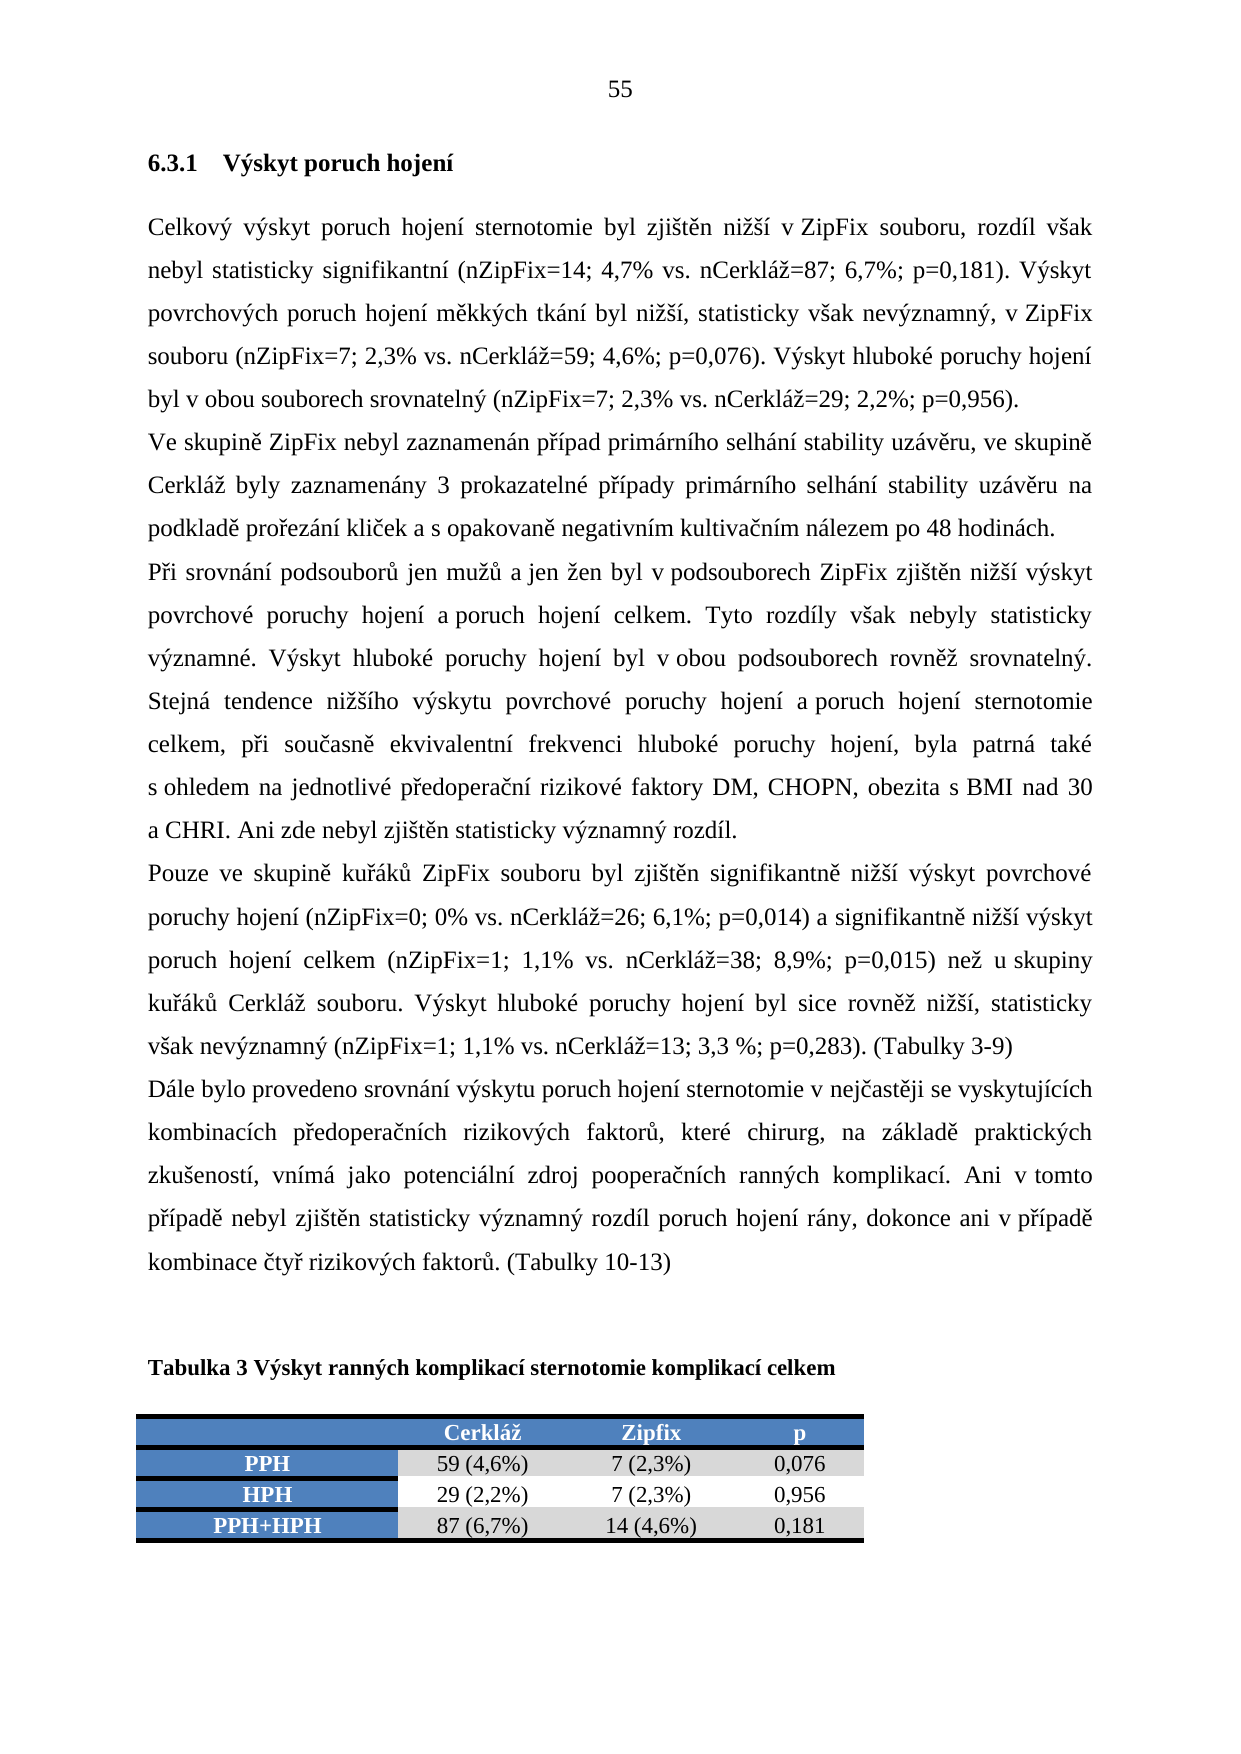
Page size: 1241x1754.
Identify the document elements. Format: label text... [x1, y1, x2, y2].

table_header [136, 1419, 398, 1445]
text Dále bylo provedeno srovnání výskytu poruch hojení sternotomie v nejčastěji se vyskytujících kombinacích předoperačních rizikových faktorů, které chirurg, na základě praktických zkušeností, vnímá jako potenciální zdroj pooperačních ranných komplikací. Ani v tomto případě nebyl zjištěn statisticky významný rozdíl poruch hojení rány, dokonce ani v případě kombinace čtyř rizikových faktorů. (Tabulky 10-13) [148, 1074, 1093, 1275]
table_cell PPH+HPH [136, 1512, 398, 1538]
table_cell 87 (6,7%) [398, 1507, 567, 1538]
subtitle Výskyt poruch hojení [148, 148, 1093, 176]
table_cell 7 (2,3%) [567, 1476, 735, 1507]
text Při srovnání podsouborů jen mužů a jen žen byl v podsouborech ZipFix zjištěn nižší výskyt povrchové poruchy hojení a poruch hojení celkem. Tyto rozdíly však nebyly statisticky významné. Výskyt hluboké poruchy hojení byl v obou podsouborech rovněž srovnatelný. Stejná tendence nižšího výskytu povrchové poruchy hojení a poruch hojení sternotomie celkem, při současně ekvivalentní frekvenci hluboké poruchy hojení, byla patrná také s ohledem na jednotlivé předoperační rizikové faktory DM, CHOPN, obezita s BMI nad 30 a CHRI. Ani zde nebyl zjištěn statisticky významný rozdíl. [148, 557, 1093, 844]
table_cell 59 (4,6%) [398, 1450, 567, 1476]
table_cell 0,076 [735, 1450, 864, 1476]
table_header p [735, 1419, 864, 1445]
table_header Cerkláž [398, 1419, 567, 1445]
table_cell HPH [136, 1481, 398, 1507]
table_cell 0,956 [735, 1476, 864, 1507]
table_cell PPH [136, 1450, 398, 1476]
table_cell 29 (2,2%) [398, 1476, 567, 1507]
text Ve skupině ZipFix nebyl zaznamenán případ primárního selhání stability uzávěru, ve skupině Cerkláž byly zaznamenány 3 prokazatelné případy primárního selhání stability uzávěru na podkladě prořezání kliček a s opakovaně negativním kultivačním nálezem po 48 hodinách. [148, 427, 1093, 542]
text Pouze ve skupině kuřáků ZipFix souboru byl zjištěn signifikantně nižší výskyt povrchové poruchy hojení (nZipFix=0; 0% vs. nCerkláž=26; 6,1%; p=0,014) a signifikantně nižší výskyt poruch hojení celkem (nZipFix=1; 1,1% vs. nCerkláž=38; 8,9%; p=0,015) než u skupiny kuřáků Cerkláž souboru. Výskyt hluboké poruchy hojení byl sice rovněž nižší, statisticky však nevýznamný (nZipFix=1; 1,1% vs. nCerkláž=13; 3,3 %; p=0,283). (Tabulky 3-9) [148, 858, 1093, 1060]
table_cell 0,181 [735, 1507, 864, 1538]
table_cell 7 (2,3%) [567, 1450, 735, 1476]
table_header Zipfix [567, 1419, 735, 1445]
text Celkový výskyt poruch hojení sternotomie byl zjištěn nižší v ZipFix souboru, rozdíl však nebyl statisticky signifikantní (nZipFix=14; 4,7% vs. nCerkláž=87; 6,7%; p=0,181). Výskyt povrchových poruch hojení měkkých tkání byl nižší, statisticky však nevýznamný, v ZipFix souboru (nZipFix=7; 2,3% vs. nCerkláž=59; 4,6%; p=0,076). Výskyt hluboké poruchy hojení byl v obou souborech srovnatelný (nZipFix=7; 2,3% vs. nCerkláž=29; 2,2%; p=0,956). [148, 212, 1093, 413]
table_cell 14 (4,6%) [567, 1507, 735, 1538]
text Tabulka 3 Výskyt ranných komplikací sternotomie komplikací celkem [148, 1354, 1093, 1380]
